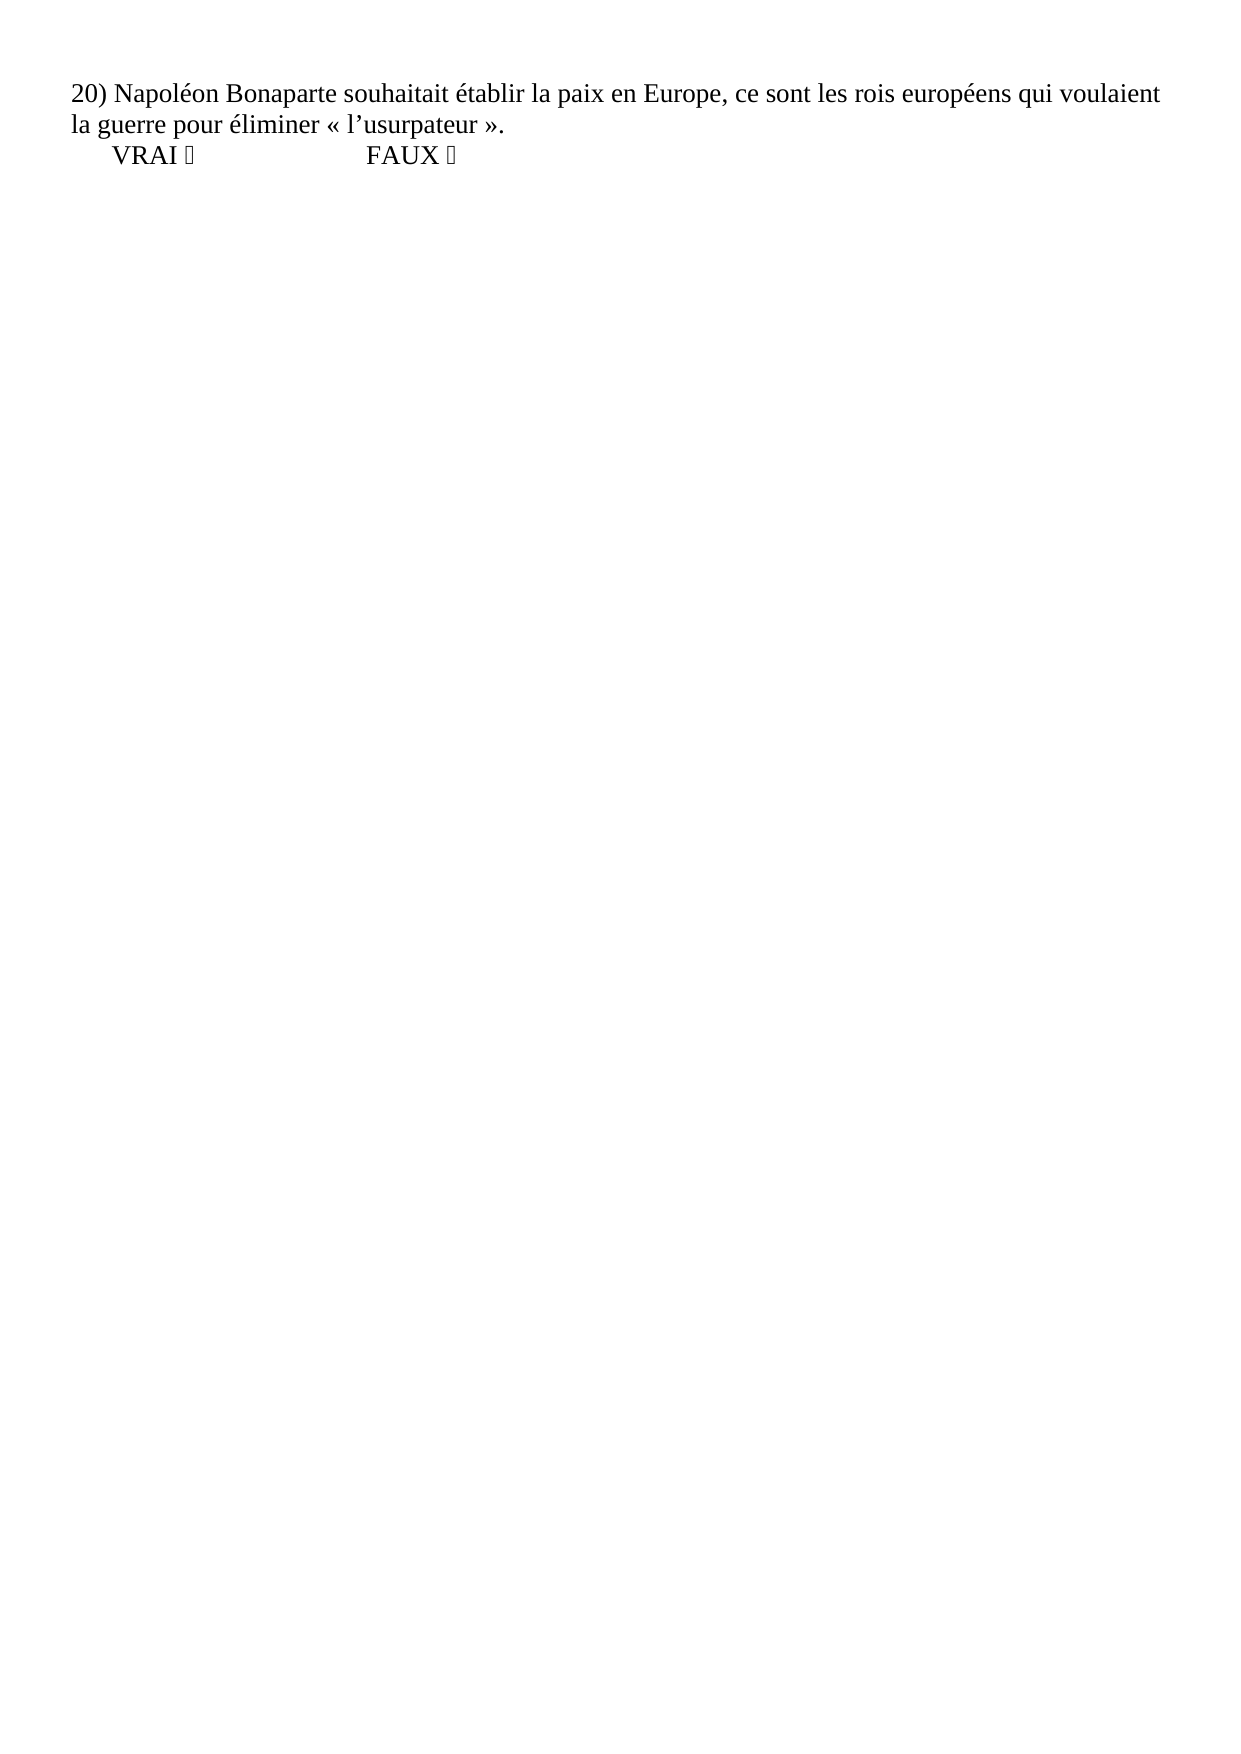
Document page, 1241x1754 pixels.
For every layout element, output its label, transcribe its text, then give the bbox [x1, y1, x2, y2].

text VRAI FAUX [71, 139, 1169, 170]
text 20) Napoléon Bonaparte souhaitait établir la paix en Europe, ce sont les rois européens qui voulaient la guerre pour éliminer « l’usurpateur ». [71, 77, 1169, 139]
